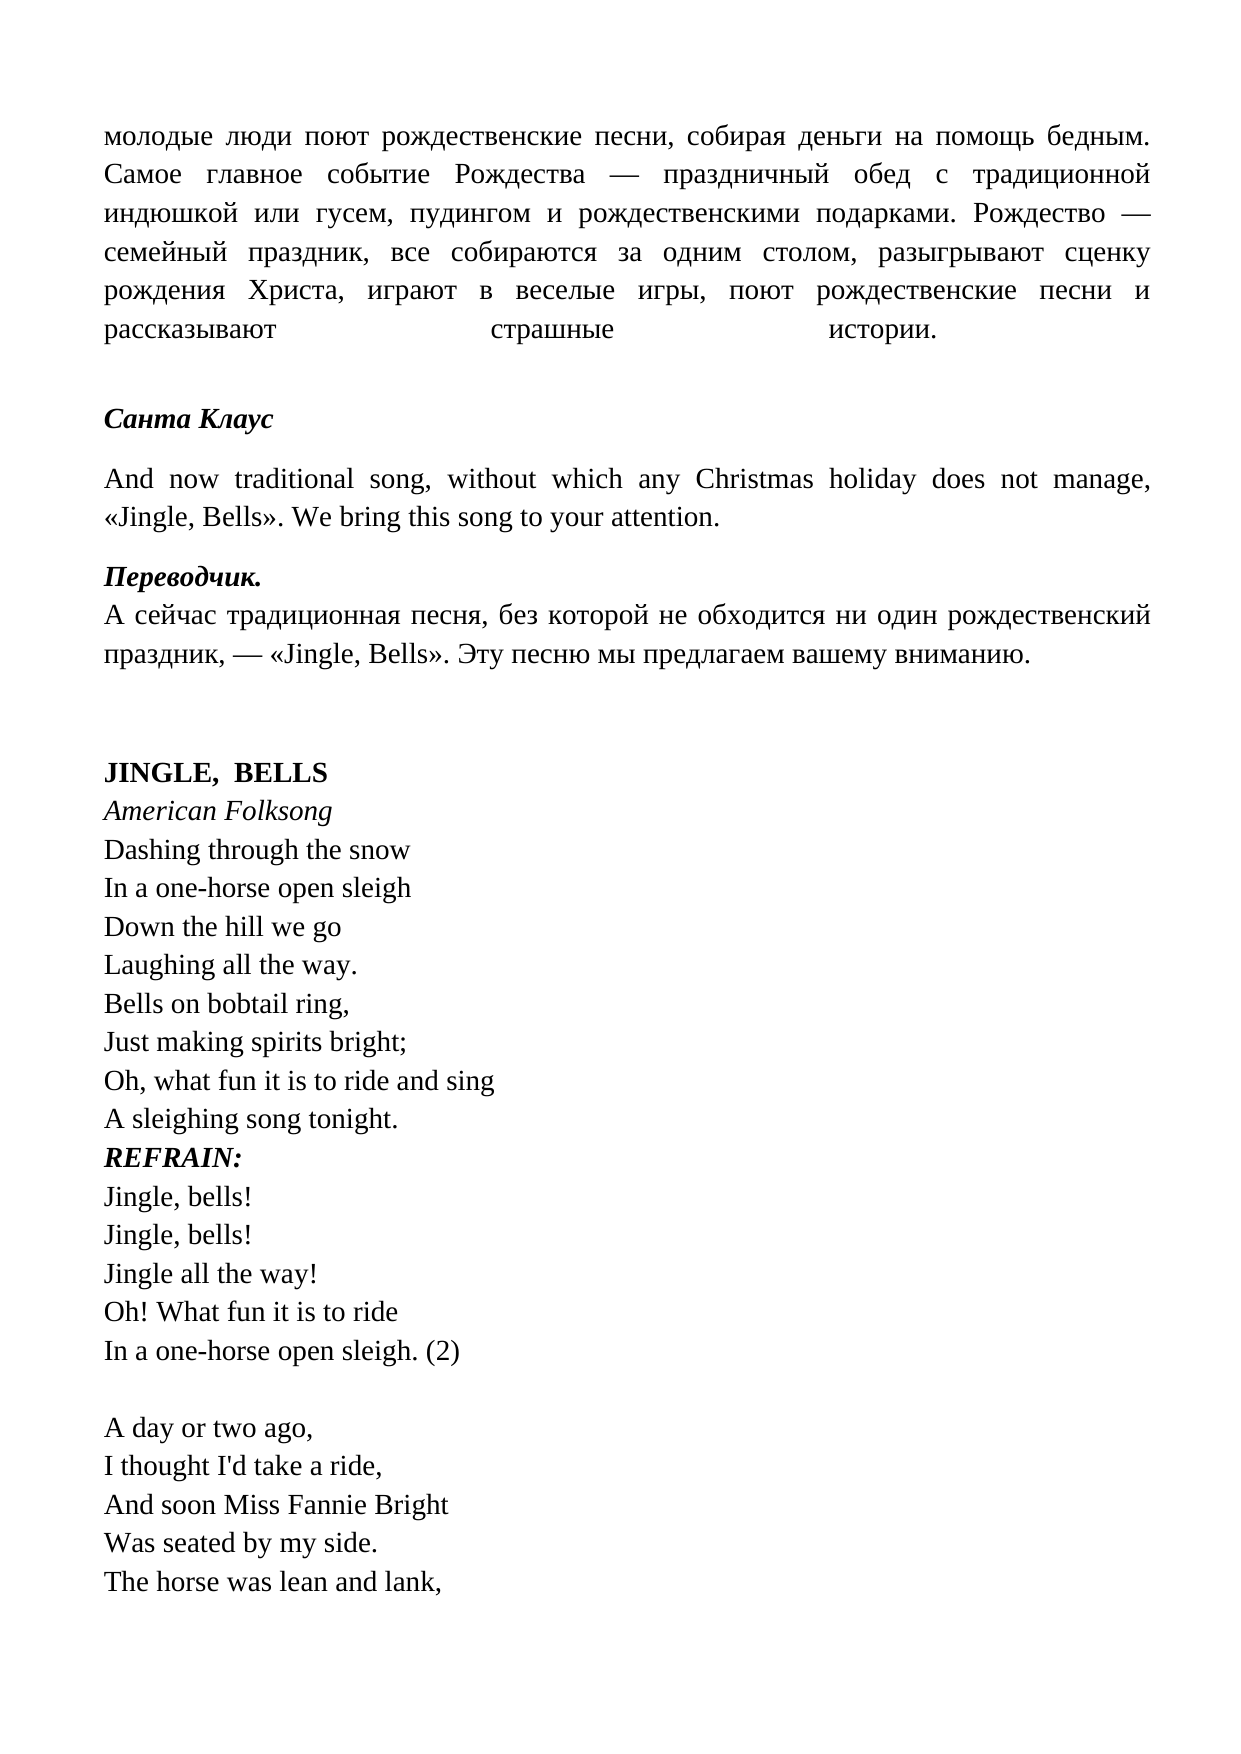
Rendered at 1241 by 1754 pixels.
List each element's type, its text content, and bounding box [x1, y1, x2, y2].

text Переводчик. А сейчас традиционная песня, без которой не обходится ни один рождественский праздник, — «Jingle, Bells». Эту песню мы предлагаем вашему вниманию. [103, 559, 1152, 669]
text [103, 118, 1152, 377]
text Санта Клаус [103, 402, 1152, 435]
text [103, 755, 1152, 1598]
text And now traditional song, without which any Christmas holiday does not manage, «Jingle, Bells». We bring this song to your attention. [103, 461, 1152, 533]
